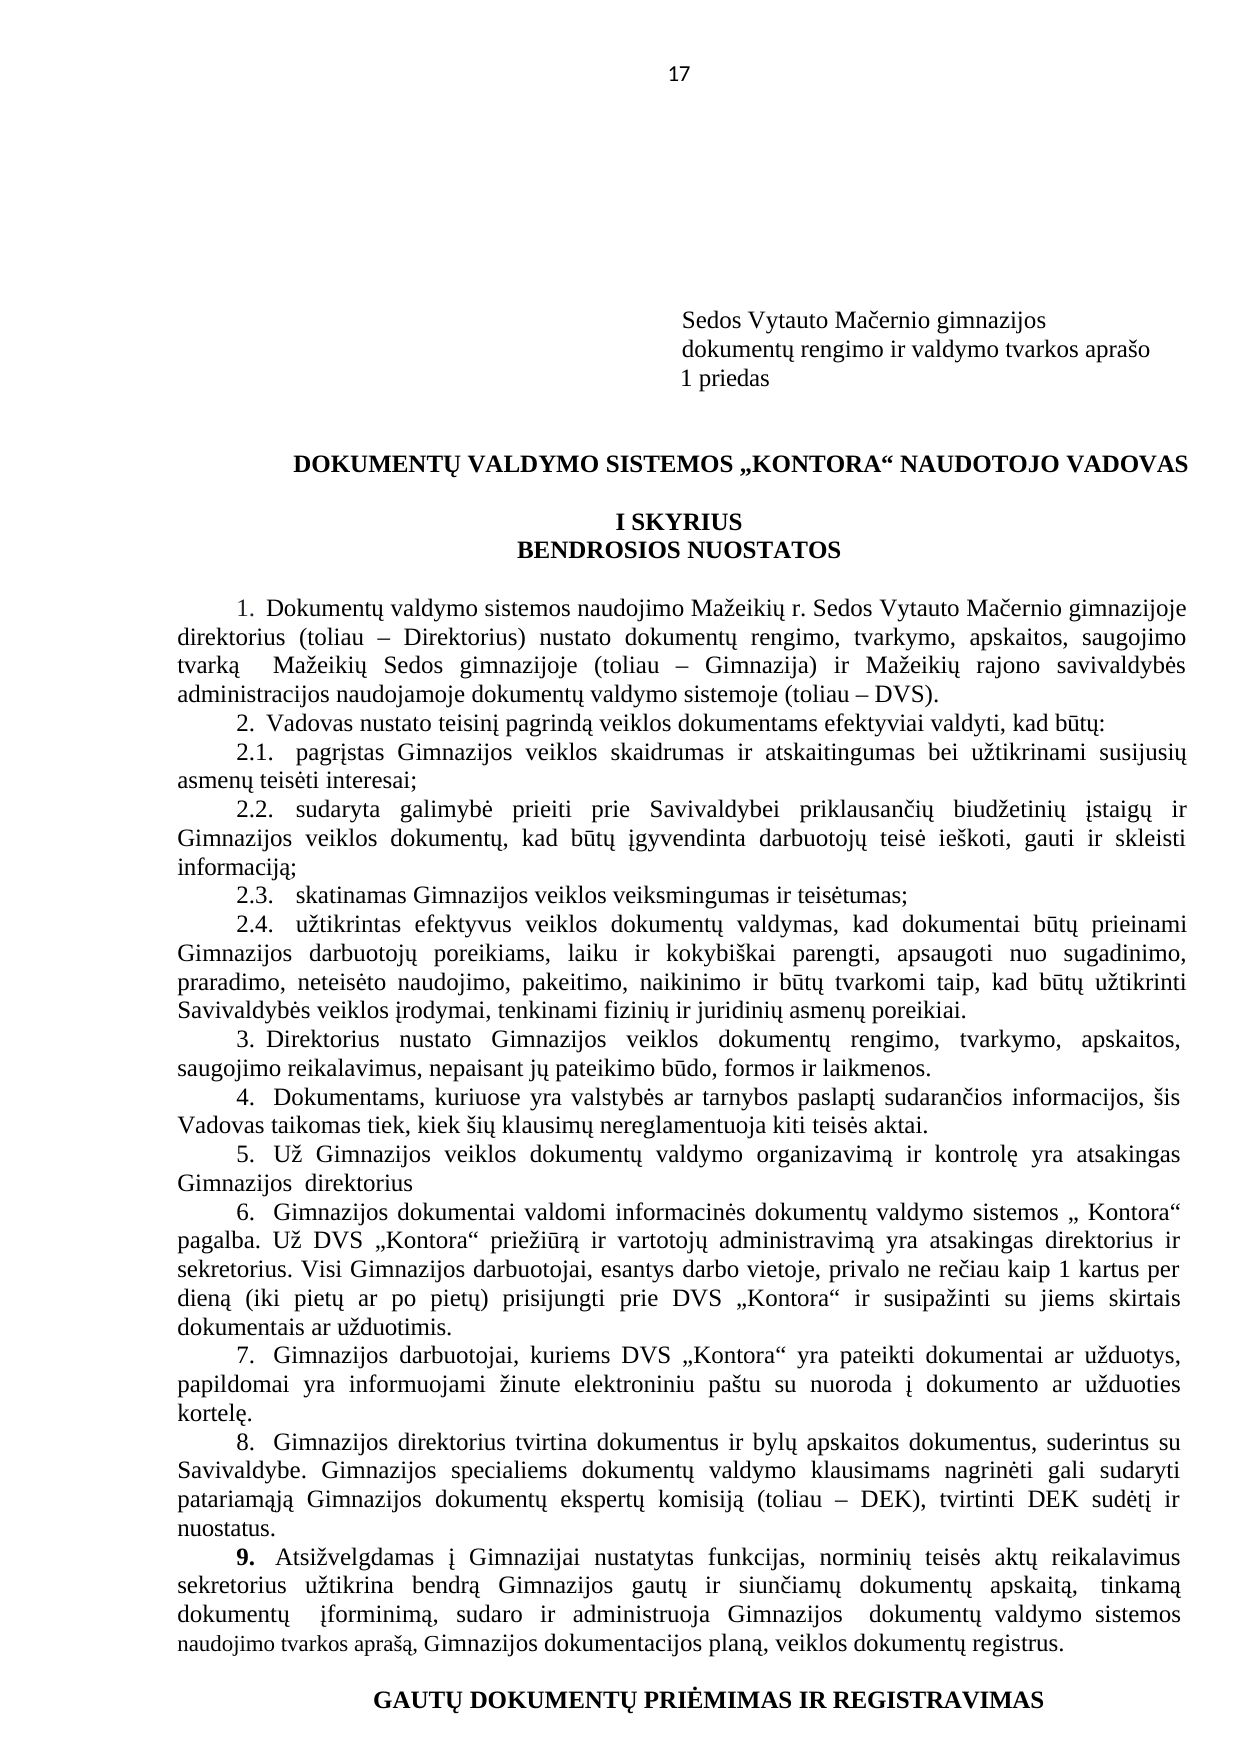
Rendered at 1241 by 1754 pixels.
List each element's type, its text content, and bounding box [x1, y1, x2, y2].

text Sedos Vytauto Mačernio gimnazijos dokumentų rengimo ir valdymo tvarkos aprašo [682, 306, 1154, 363]
text 1 priedas [177, 363, 1232, 392]
list Dokumentų valdymo sistemos naudojimo Mažeikių r. Sedos Vytauto Mačernio gimnazijoje direktorius (toliau – Direktorius) nustato dokumentų rengimo, tvarkymo, apskaitos, saugojimo tvarką Mažeikių Sedos gimnazijoje (toliau – Gimnazija) ir Mažeikių rajono savivaldybės administracijos naudojamoje dokumentų valdymo sistemoje (toliau – DVS). [177, 593, 1188, 708]
list Atsižvelgdamas į Gimnazijai nustatytas funkcijas, norminių teisės aktų reikalavimus sekretorius užtikrina bendrą Gimnazijos gautų ir siunčiamų dokumentų apskaitą, tinkamą dokumentų įforminimą, sudaro ir administruoja Gimnazijos dokumentų valdymo sistemos naudojimo tvarkos aprašą, Gimnazijos dokumentacijos planą, veiklos dokumentų registrus. [177, 1542, 1181, 1657]
subtitle DOKUMENTŲ VALDYMO SISTEMOS „KONTORA“ NAUDOTOJO VADOVAS [250, 449, 1232, 478]
list Už Gimnazijos veiklos dokumentų valdymo organizavimą ir kontrolę yra atsakingas Gimnazijos direktorius [177, 1139, 1181, 1197]
list Gimnazijos darbuotojai, kuriems DVS „Kontora“ yra pateikti dokumentai ar užduotys, papildomai yra informuojami žinute elektroniniu paštu su nuoroda į dokumento ar užduoties kortelę. [177, 1341, 1181, 1427]
list Dokumentams, kuriuose yra valstybės ar tarnybos paslaptį sudarančios informacijos, šis Vadovas taikomas tiek, kiek šių klausimų nereglamentuoja kiti teisės aktai. [177, 1082, 1181, 1139]
list Gimnazijos dokumentai valdomi informacinės dokumentų valdymo sistemos „ Kontora“ pagalba. Už DVS „Kontora“ priežiūrą ir vartotojų administravimą yra atsakingas direktorius ir sekretorius. Visi Gimnazijos darbuotojai, esantys darbo vietoje, privalo ne rečiau kaip 1 kartus per dieną (iki pietų ar po pietų) prisijungti prie DVS „Kontora“ ir susipažinti su jiems skirtais dokumentais ar užduotimis. [177, 1197, 1181, 1341]
text I SKYRIUS BENDROSIOS NUOSTATOS [517, 507, 904, 564]
list užtikrintas efektyvus veiklos dokumentų valdymas, kad dokumentai būtų prieinami Gimnazijos darbuotojų poreikiams, laiku ir kokybiškai parengti, apsaugoti nuo sugadinimo, praradimo, neteisėto naudojimo, pakeitimo, naikinimo ir būtų tvarkomi taip, kad būtų užtikrinti Savivaldybės veiklos įrodymai, tenkinami fizinių ir juridinių asmenų poreikiai. [177, 909, 1188, 1024]
list pagrįstas Gimnazijos veiklos skaidrumas ir atskaitingumas bei užtikrinami susijusių asmenų teisėti interesai; [177, 737, 1188, 794]
list sudaryta galimybė prieiti prie Savivaldybei priklausančių biudžetinių įstaigų ir Gimnazijos veiklos dokumentų, kad būtų įgyvendinta darbuotojų teisė ieškoti, gauti ir skleisti informaciją; [177, 794, 1188, 881]
list Vadovas nustato teisinį pagrindą veiklos dokumentams efektyviai valdyti, kad būtų: [236, 708, 1232, 737]
list Direktorius nustato Gimnazijos veiklos dokumentų rengimo, tvarkymo, apskaitos, saugojimo reikalavimus, nepaisant jų pateikimo būdo, formos ir laikmenos. [177, 1024, 1181, 1082]
list skatinamas Gimnazijos veiklos veiksmingumas ir teisėtumas; [236, 881, 1232, 909]
text GAUTŲ DOKUMENTŲ PRIĖMIMAS IR REGISTRAVIMAS [212, 1686, 1205, 1714]
list Gimnazijos direktorius tvirtina dokumentus ir bylų apskaitos dokumentus, suderintus su Savivaldybe. Gimnazijos specialiems dokumentų valdymo klausimams nagrinėti gali sudaryti patariamąją Gimnazijos dokumentų ekspertų komisiją (toliau – DEK), tvirtinti DEK sudėtį ir nuostatus. [177, 1427, 1181, 1542]
